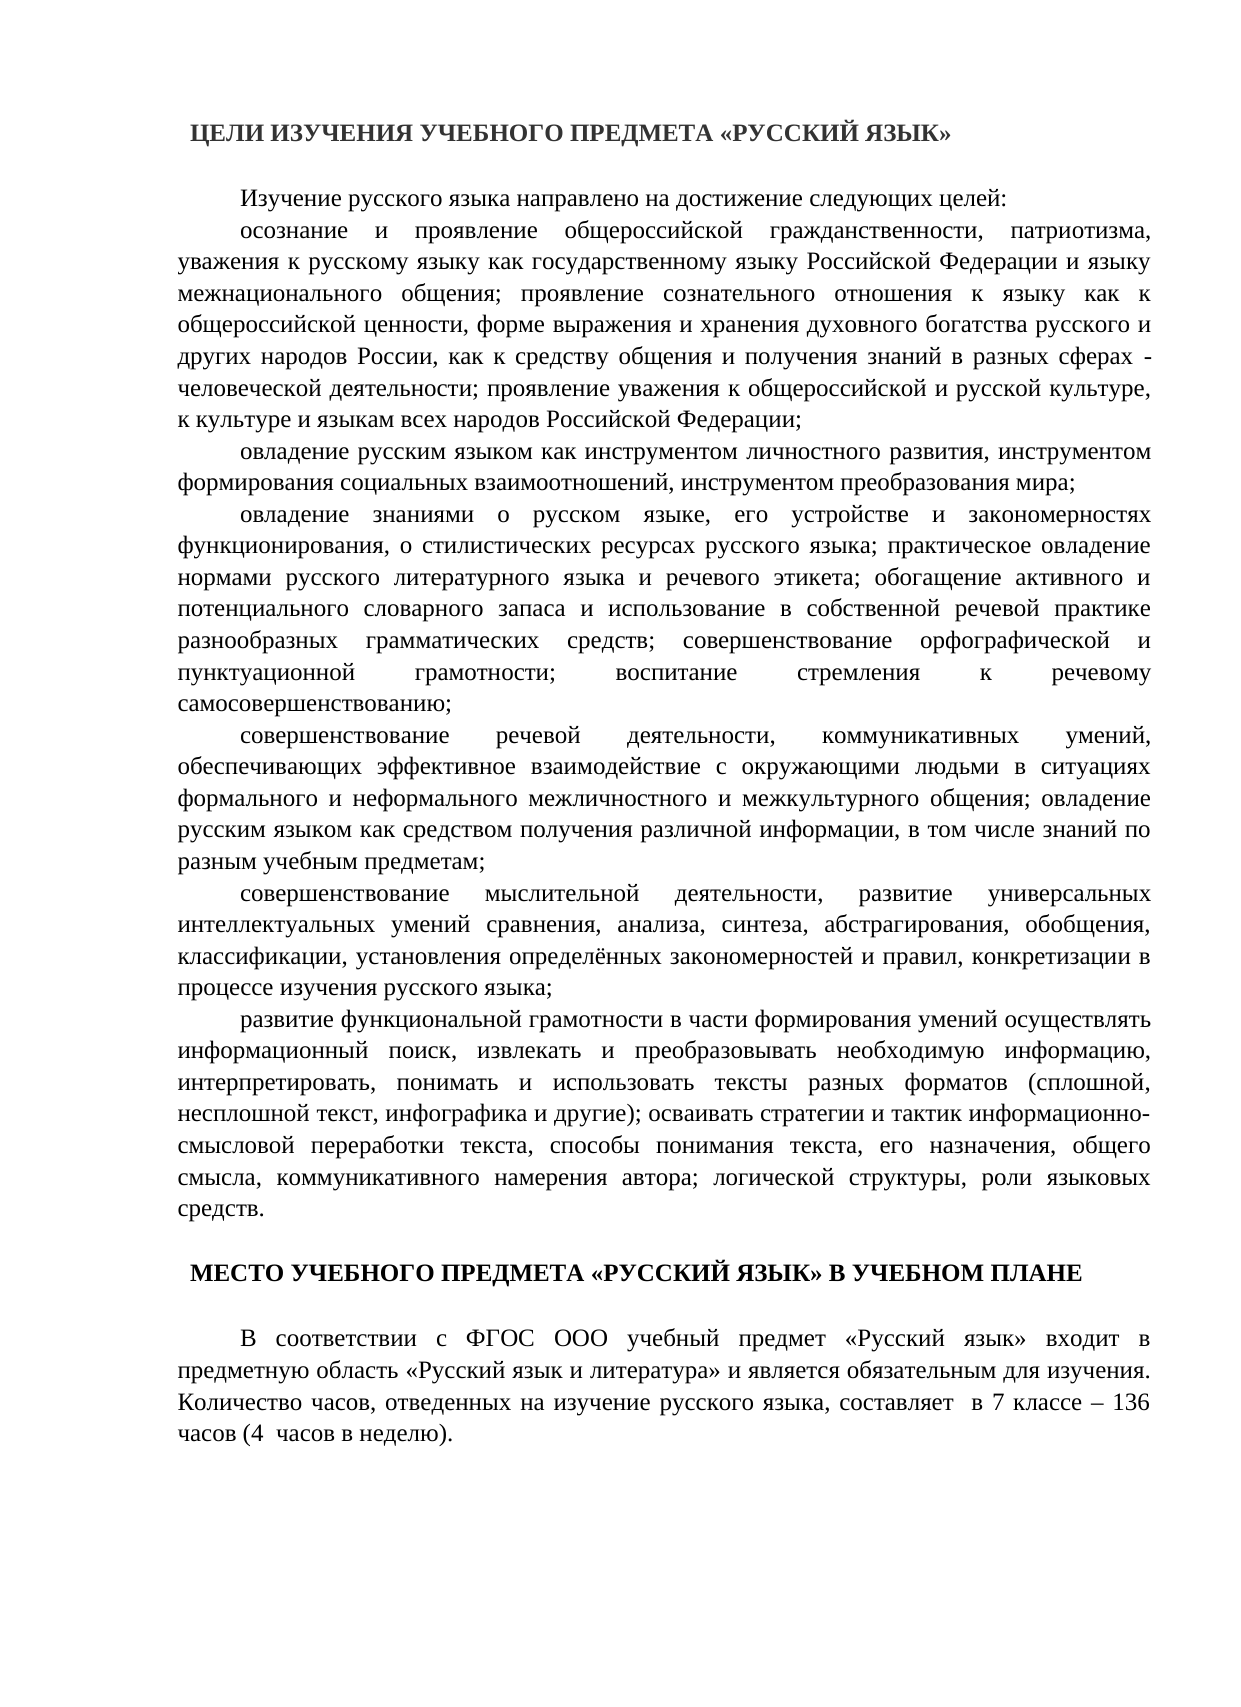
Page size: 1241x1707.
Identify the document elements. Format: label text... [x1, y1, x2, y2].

text совершенствование мыслительной деятельности, развитие универсальных интеллектуальных умений сравнения, анализа, синтеза, абстрагирования, обобщения, классификации, установления определённых закономерностей и правил, конкретизации в процессе изучения русского языка; [177, 878, 1152, 1001]
text совершенствование речевой деятельности, коммуникативных умений, обеспечивающих эффективное взаимодействие с окружающими людьми в ситуациях формального и неформального межличностного и межкультурного общения; овладение русским языком как средством получения различной информации, в том числе знаний по разным учебным предметам; [177, 720, 1152, 875]
text ЦЕЛИ ИЗУЧЕНИЯ УЧЕБНОГО ПРЕДМЕТА «РУССКИЙ ЯЗЫК» [190, 118, 1152, 147]
text овладение русским языком как инструментом личностного развития, инструментом формирования социальных взаимоотношений, инструментом преобразования мира; [177, 436, 1152, 496]
text МЕСТО УЧЕБНОГО ПРЕДМЕТА «РУССКИЙ ЯЗЫК» В УЧЕБНОМ ПЛАНЕ [190, 1258, 1152, 1287]
text осознание и проявление общероссийской гражданственности, патриотизма, уважения к русскому языку как государственному языку Российской Федерации и языку межнационального общения; проявление сознательного отношения к языку как к общероссийской ценности, форме выражения и хранения духовного богатства русского и других народов России, как к средству общения и получения знаний в разных сферах ­человеческой деятельности; проявление уважения к общероссийской и русской культуре, к культуре и языкам всех народов Российской Федерации; [177, 215, 1152, 433]
text В соответствии с ФГОС ООО учебный предмет «Русский язык» входит в предметную область «Русский язык и литература» и является обязательным для изучения. Количество часов, отведенных на изучение русского языка, составляет в 7 классе – 136 часов (4 часов в неделю). [177, 1323, 1152, 1447]
text овладение знаниями о русском языке, его устройстве и закономерностях функционирования, о стилистических ресурсах русского языка; практическое овладение нормами русского литературного языка и речевого этикета; обогащение активного и потенциального словарного запаса и использование в собственной речевой практике разнообразных грамматических средств; совершенствование орфографической и пунктуационной грамотности; воспитание стремления к речевому самосовершенствованию; [177, 499, 1152, 717]
text развитие функциональной грамотности в части формирования умений осуществлять информационный поиск, извлекать и преобразовывать необходимую информацию, интерпретировать, понимать и использовать тексты разных форматов (сплошной, несплошной текст, инфографика и другие); осваивать стратегии и тактик информационно-смысловой переработки текста, способы понимания текста, его назначения, общего смысла, коммуникативного намерения автора; логической структуры, роли языковых средств. [177, 1004, 1152, 1222]
text Изучение русского языка направлено на достижение следующих целей: [177, 183, 1152, 212]
